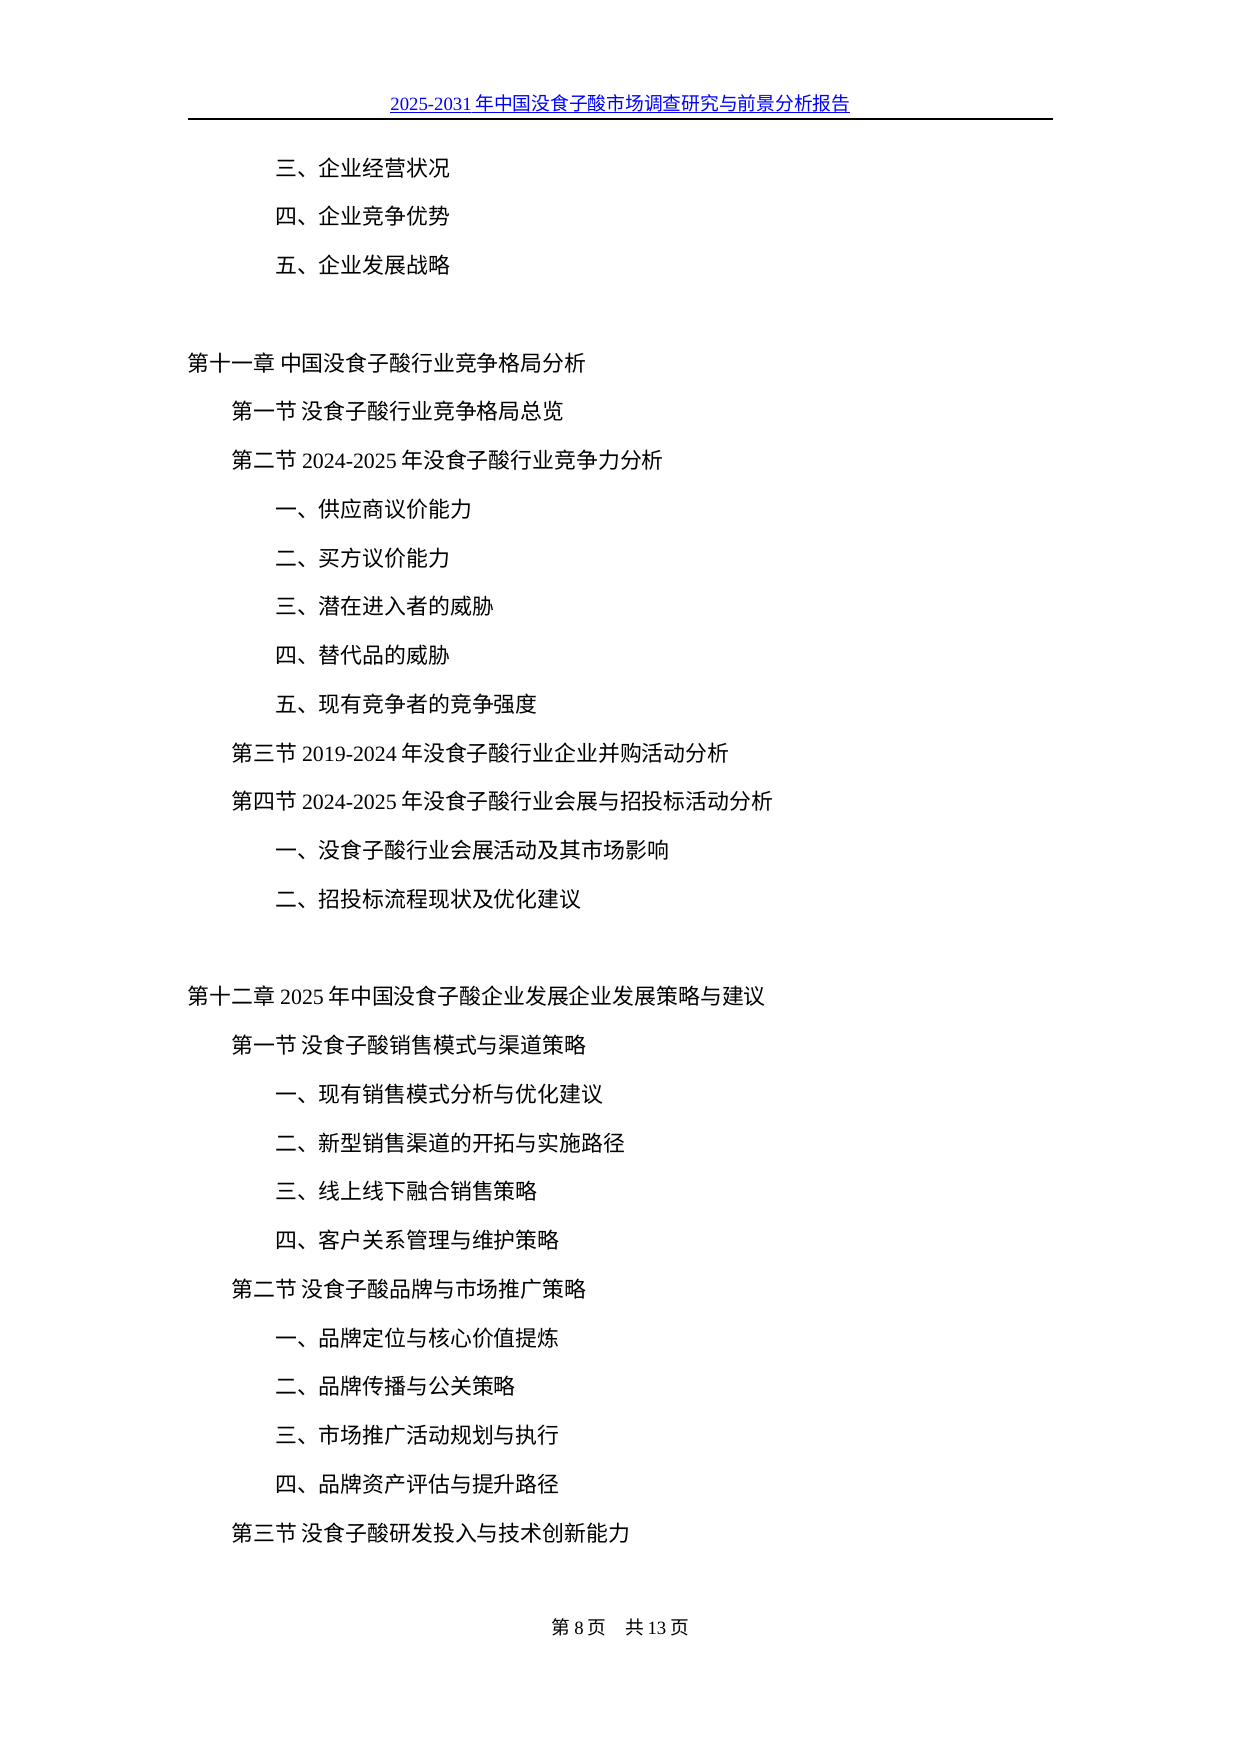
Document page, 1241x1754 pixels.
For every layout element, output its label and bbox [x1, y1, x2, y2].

text [187, 150, 1053, 1548]
